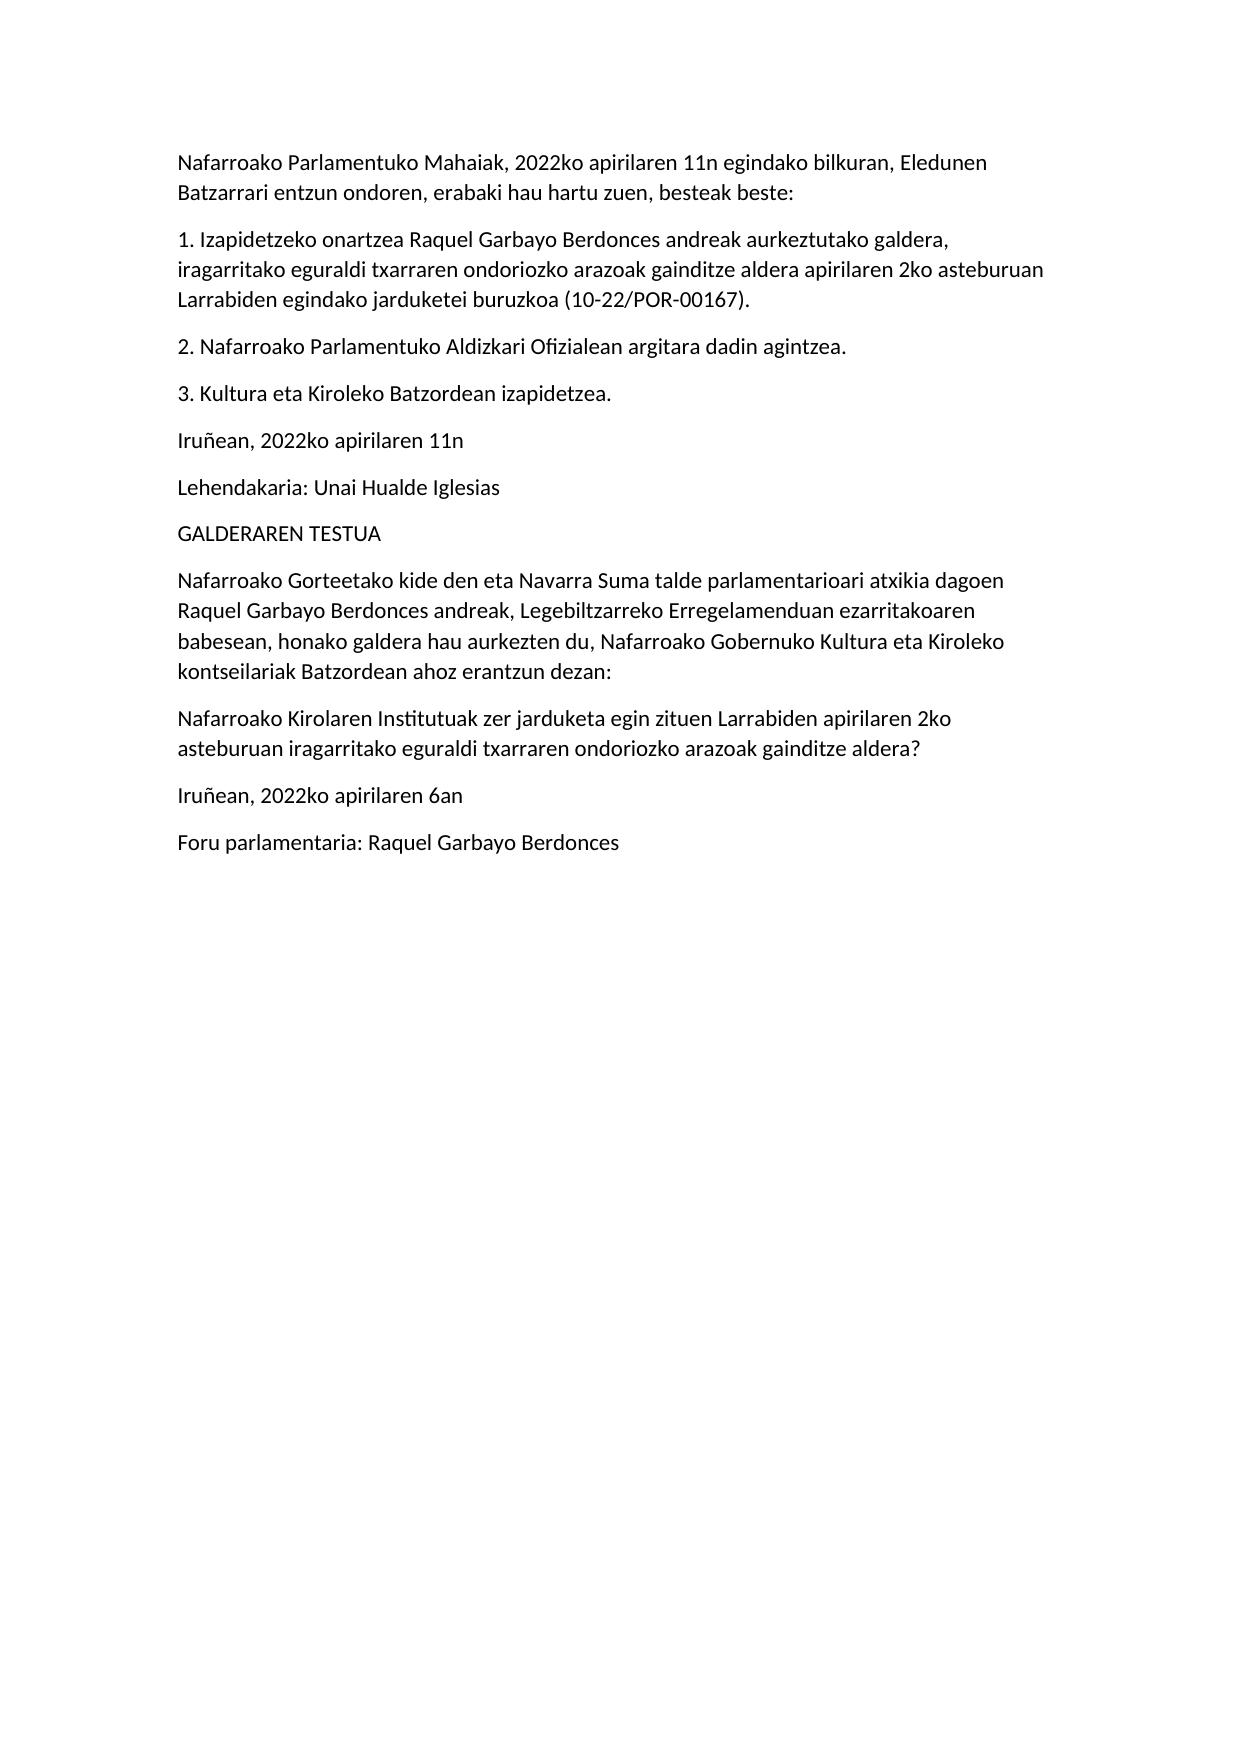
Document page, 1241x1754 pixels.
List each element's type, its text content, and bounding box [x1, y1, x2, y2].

text 3. Kultura eta Kiroleko Batzordean izapidetzea. [177, 379, 1063, 407]
text Iruñean, 2022ko apirilaren 6an [177, 781, 1063, 809]
text 2. Nafarroako Parlamentuko Aldizkari Ofizialean argitara dadin agintzea. [177, 332, 1063, 360]
text 1. Izapidetzeko onartzea Raquel Garbayo Berdonces andreak aurkeztutako galdera, iragarritako eguraldi txarraren ondoriozko arazoak gainditze aldera apirilaren 2ko asteburuan Larrabiden egindako jarduketei buruzkoa (10-22/POR-00167). [177, 225, 1063, 313]
text Iruñean, 2022ko apirilaren 11n [177, 426, 1063, 454]
text Lehendakaria: Unai Hualde Iglesias [177, 473, 1063, 501]
text GALDERAREN TESTUA [177, 519, 1063, 547]
text Nafarroako Parlamentuko Mahaiak, 2022ko apirilaren 11n egindako bilkuran, Eledunen Batzarrari entzun ondoren, erabaki hau hartu zuen, besteak beste: [177, 148, 1063, 206]
text Nafarroako Kirolaren Institutuak zer jarduketa egin zituen Larrabiden apirilaren 2ko asteburuan iragarritako eguraldi txarraren ondoriozko arazoak gainditze aldera? [177, 704, 1063, 762]
text Foru parlamentaria: Raquel Garbayo Berdonces [177, 828, 1063, 856]
text Nafarroako Gorteetako kide den eta Navarra Suma talde parlamentarioari atxikia dagoen Raquel Garbayo Berdonces andreak, Legebiltzarreko Erregelamenduan ezarritakoaren babesean, honako galdera hau aurkezten du, Nafarroako Gobernuko Kultura eta Kiroleko kontseilariak Batzordean ahoz erantzun dezan: [177, 566, 1063, 685]
